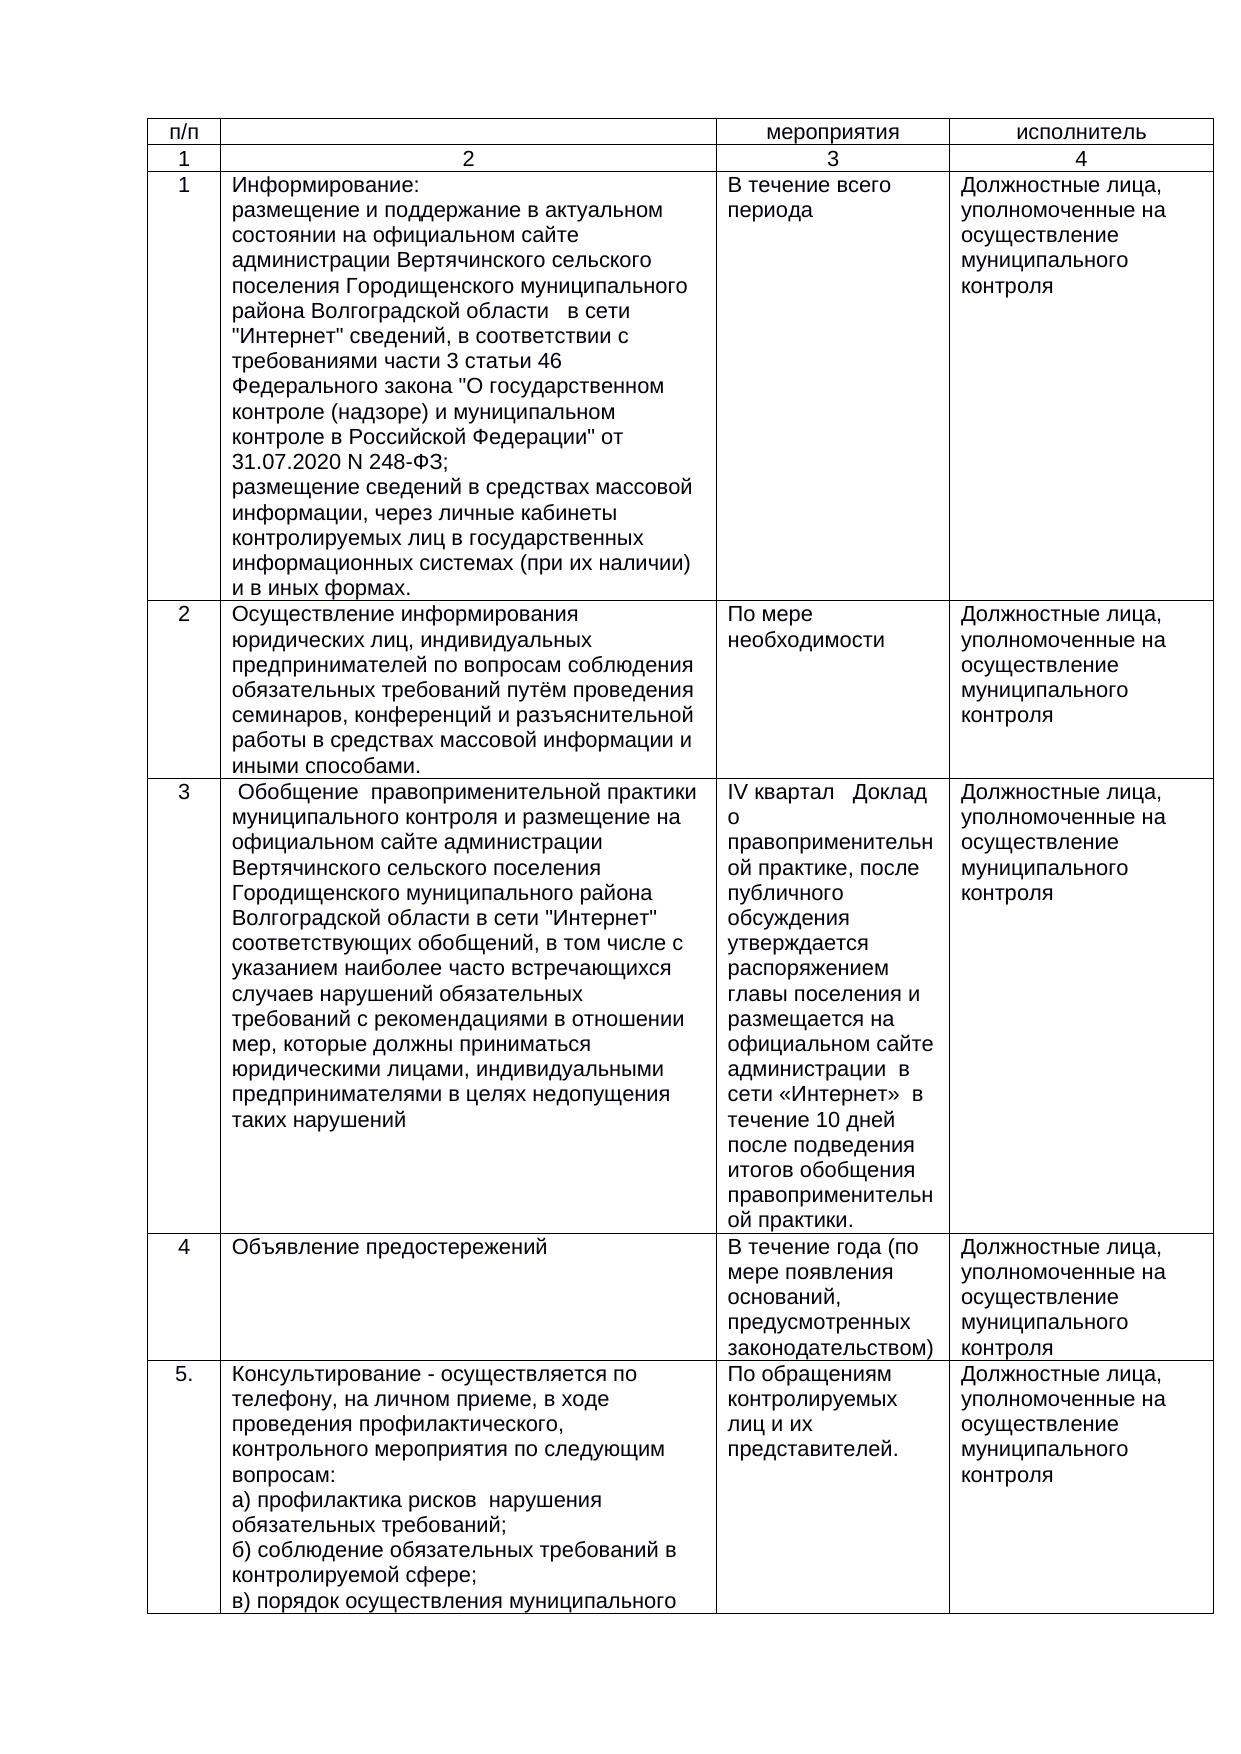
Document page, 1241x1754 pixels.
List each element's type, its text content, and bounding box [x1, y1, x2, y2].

table_cell Осуществление информирования юридических лиц, индивидуальных предпринимателей по вопросам соблюдения обязательных требований путём проведения семинаров, конференций и разъяснительной работы в средствах массовой информации и иными способами. [221, 601, 716, 778]
table_cell 4 [148, 1234, 220, 1359]
table_header N п/п [148, 119, 220, 144]
table_cell По мере необходимости [717, 601, 949, 778]
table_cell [221, 1361, 716, 1613]
table_cell 3 [717, 145, 949, 171]
table_cell В течение года (по мере появления оснований, предусмотренных законодательством) [717, 1234, 949, 1359]
table_cell В течение всего периода [717, 172, 949, 600]
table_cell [717, 1361, 949, 1613]
table_cell Объявление предостережений [221, 1234, 716, 1359]
table_cell 4 [950, 145, 1213, 171]
table_cell 2 [221, 145, 716, 171]
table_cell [950, 1361, 1213, 1613]
table_cell 5. [148, 1361, 220, 1613]
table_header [717, 119, 949, 144]
table_cell Обобщение правоприменительной практики муниципального контроля и размещение на официальном сайте администрации Вертячинского сельского поселения Городищенского муниципального района Волгоградской области в сети "Интернет" соответствующих обобщений, в том числе с указанием наиболее часто встречающихся случаев нарушений обязательных требований с рекомендациями в отношении мер, которые должны приниматься юридическими лицами, индивидуальными предпринимателями в целях недопущения таких нарушений [221, 779, 716, 1232]
table_cell Должностные лица, уполномоченные на осуществление муниципального контроля [950, 779, 1213, 1232]
table_cell 3 [148, 779, 220, 1232]
table_cell Должностные лица, уполномоченные на осуществление муниципального контроля [950, 1234, 1213, 1359]
table_cell Должностные лица, уполномоченные на осуществление муниципального контроля [950, 172, 1213, 600]
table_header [221, 119, 716, 144]
table_cell 1 [148, 145, 220, 171]
table_cell Должностные лица, уполномоченные на осуществление муниципального контроля [950, 601, 1213, 778]
table_cell IV квартал Доклад о правоприменительной практике, после публичного обсуждения утверждается распоряжением главы поселения и размещается на официальном сайте администрации в сети «Интернет» в течение 10 дней после подведения итогов обобщения правоприменительной практики. [717, 779, 949, 1232]
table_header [950, 119, 1213, 144]
table_cell Информирование: размещение и поддержание в актуальном состоянии на официальном сайте администрации Вертячинского сельского поселения Городищенского муниципального района Волгоградской области в сети "Интернет" сведений, в соответствии с требованиями части 3 статьи 46 Федерального закона "О государственном контроле (надзоре) и муниципальном контроле в Российской Федерации" от 31.07.2020 N 248-ФЗ; размещение сведений в средствах массовой информации, через личные кабинеты контролируемых лиц в государственных информационных системах (при их наличии) и в иных формах. [221, 172, 716, 600]
table_cell 1 [148, 172, 220, 600]
table_cell 2 [148, 601, 220, 778]
